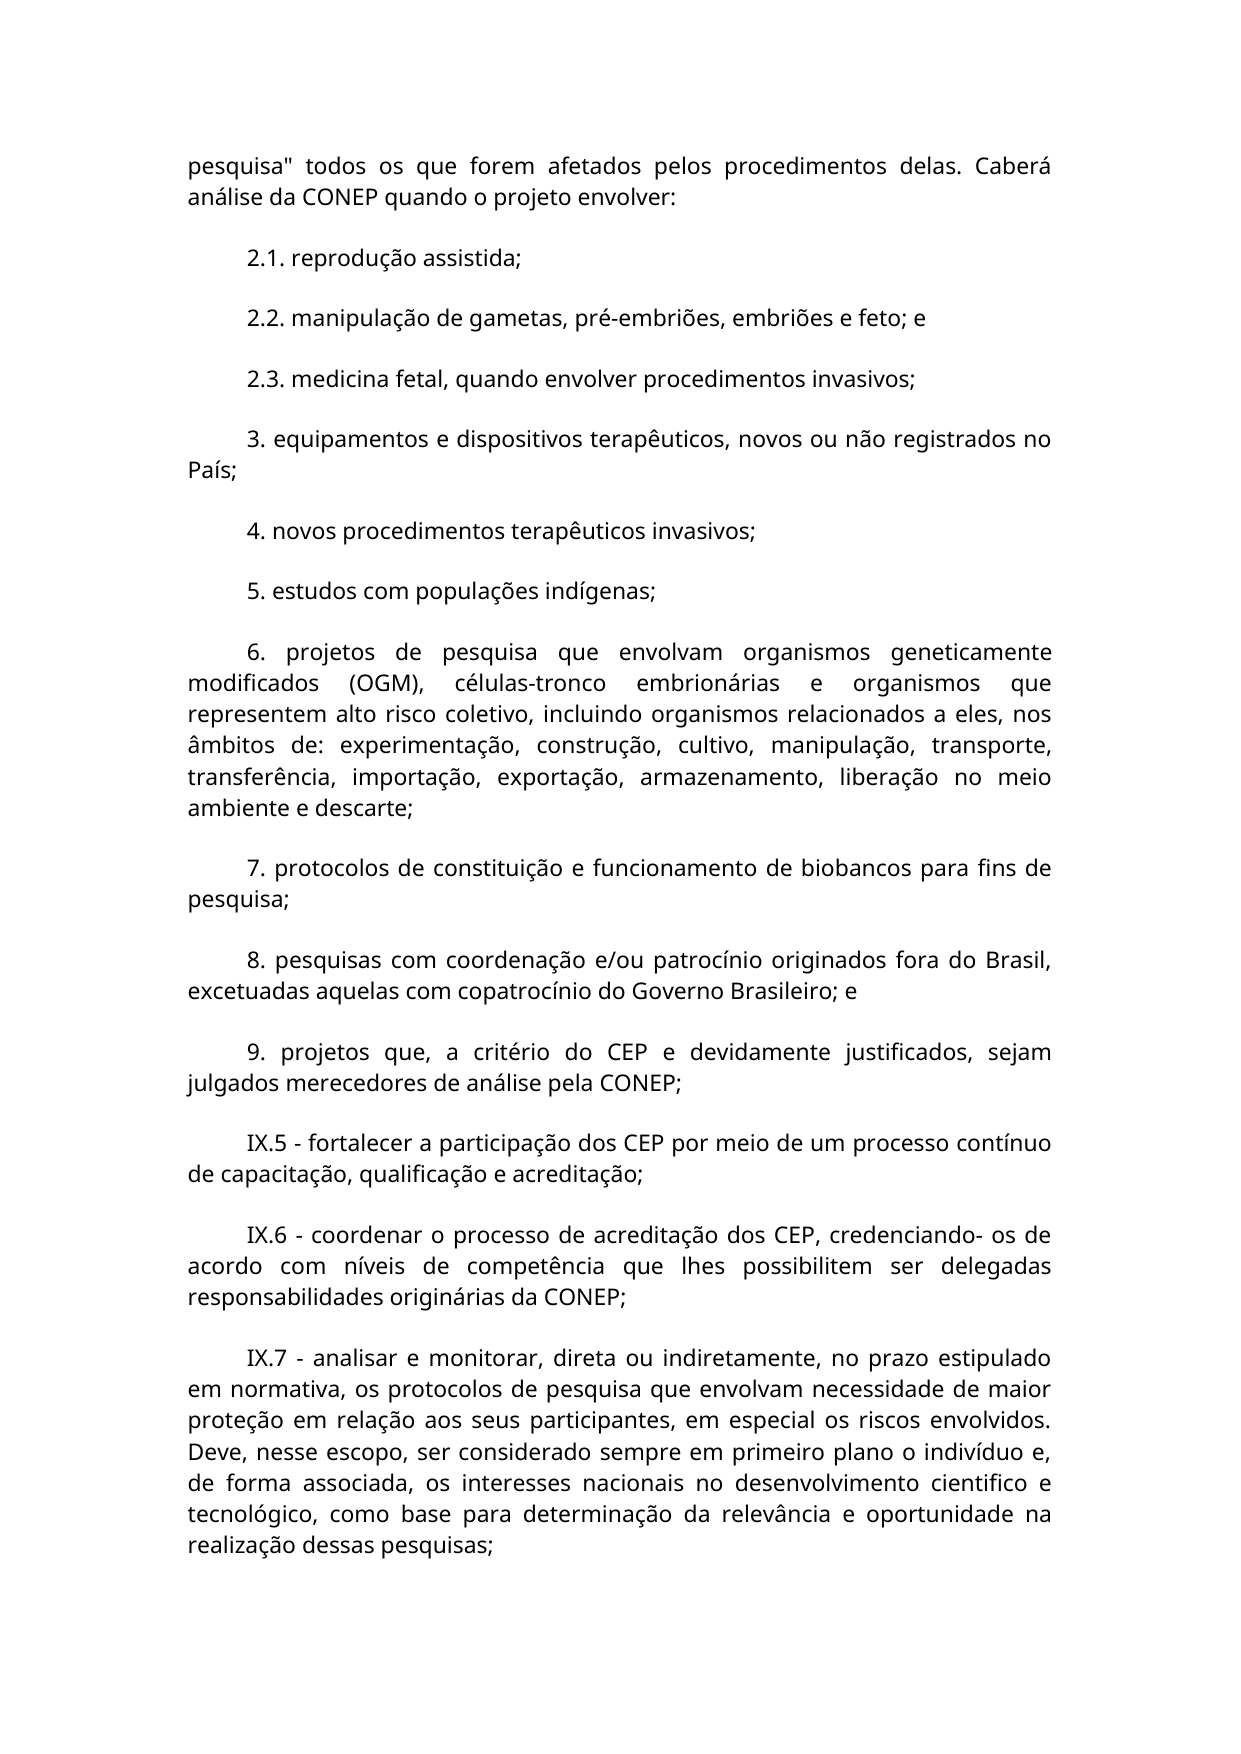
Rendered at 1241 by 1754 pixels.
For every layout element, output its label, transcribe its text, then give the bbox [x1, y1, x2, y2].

text IX.6 - coordenar o processo de acreditação dos CEP, credenciando- os de acordo com níveis de competência que lhes possibilitem ser delegadas responsabilidades originárias da CONEP; [187, 1219, 1053, 1312]
text 6. projetos de pesquisa que envolvam organismos geneticamente modificados (OGM), células-tronco embrionárias e organismos que representem alto risco coletivo, incluindo organismos relacionados a eles, nos âmbitos de: experimentação, construção, cultivo, manipulação, transporte, transferência, importação, exportação, armazenamento, liberação no meio ambiente e descarte; [187, 635, 1053, 823]
text 9. projetos que, a critério do CEP e devidamente justificados, sejam julgados merecedores de análise pela CONEP; [187, 1035, 1053, 1098]
text IX.7 - analisar e monitorar, direta ou indiretamente, no prazo estipulado em normativa, os protocolos de pesquisa que envolvam necessidade de maior proteção em relação aos seus participantes, em especial os riscos envolvidos. Deve, nesse escopo, ser considerado sempre em primeiro plano o indivíduo e, de forma associada, os interesses nacionais no desenvolvimento cientifico e tecnológico, como base para determinação da relevância e oportunidade na realização dessas pesquisas; [187, 1342, 1053, 1560]
text 3. equipamentos e dispositivos terapêuticos, novos ou não registrados no País; [187, 423, 1053, 485]
text 8. pesquisas com coordenação e/ou patrocínio originados fora do Brasil, excetuadas aquelas com copatrocínio do Governo Brasileiro; e [187, 944, 1053, 1006]
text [187, 150, 1053, 212]
text 2.2. manipulação de gametas, pré-embriões, embriões e feto; e [187, 302, 1053, 333]
text 7. protocolos de constituição e funcionamento de biobancos para fins de pesquisa; [187, 852, 1053, 914]
text 2.3. medicina fetal, quando envolver procedimentos invasivos; [187, 362, 1053, 394]
text 4. novos procedimentos terapêuticos invasivos; [187, 514, 1053, 546]
text 2.1. reprodução assistida; [187, 242, 1053, 273]
text 5. estudos com populações indígenas; [187, 575, 1053, 606]
text IX.5 - fortalecer a participação dos CEP por meio de um processo contínuo de capacitação, qualificação e acreditação; [187, 1127, 1053, 1189]
